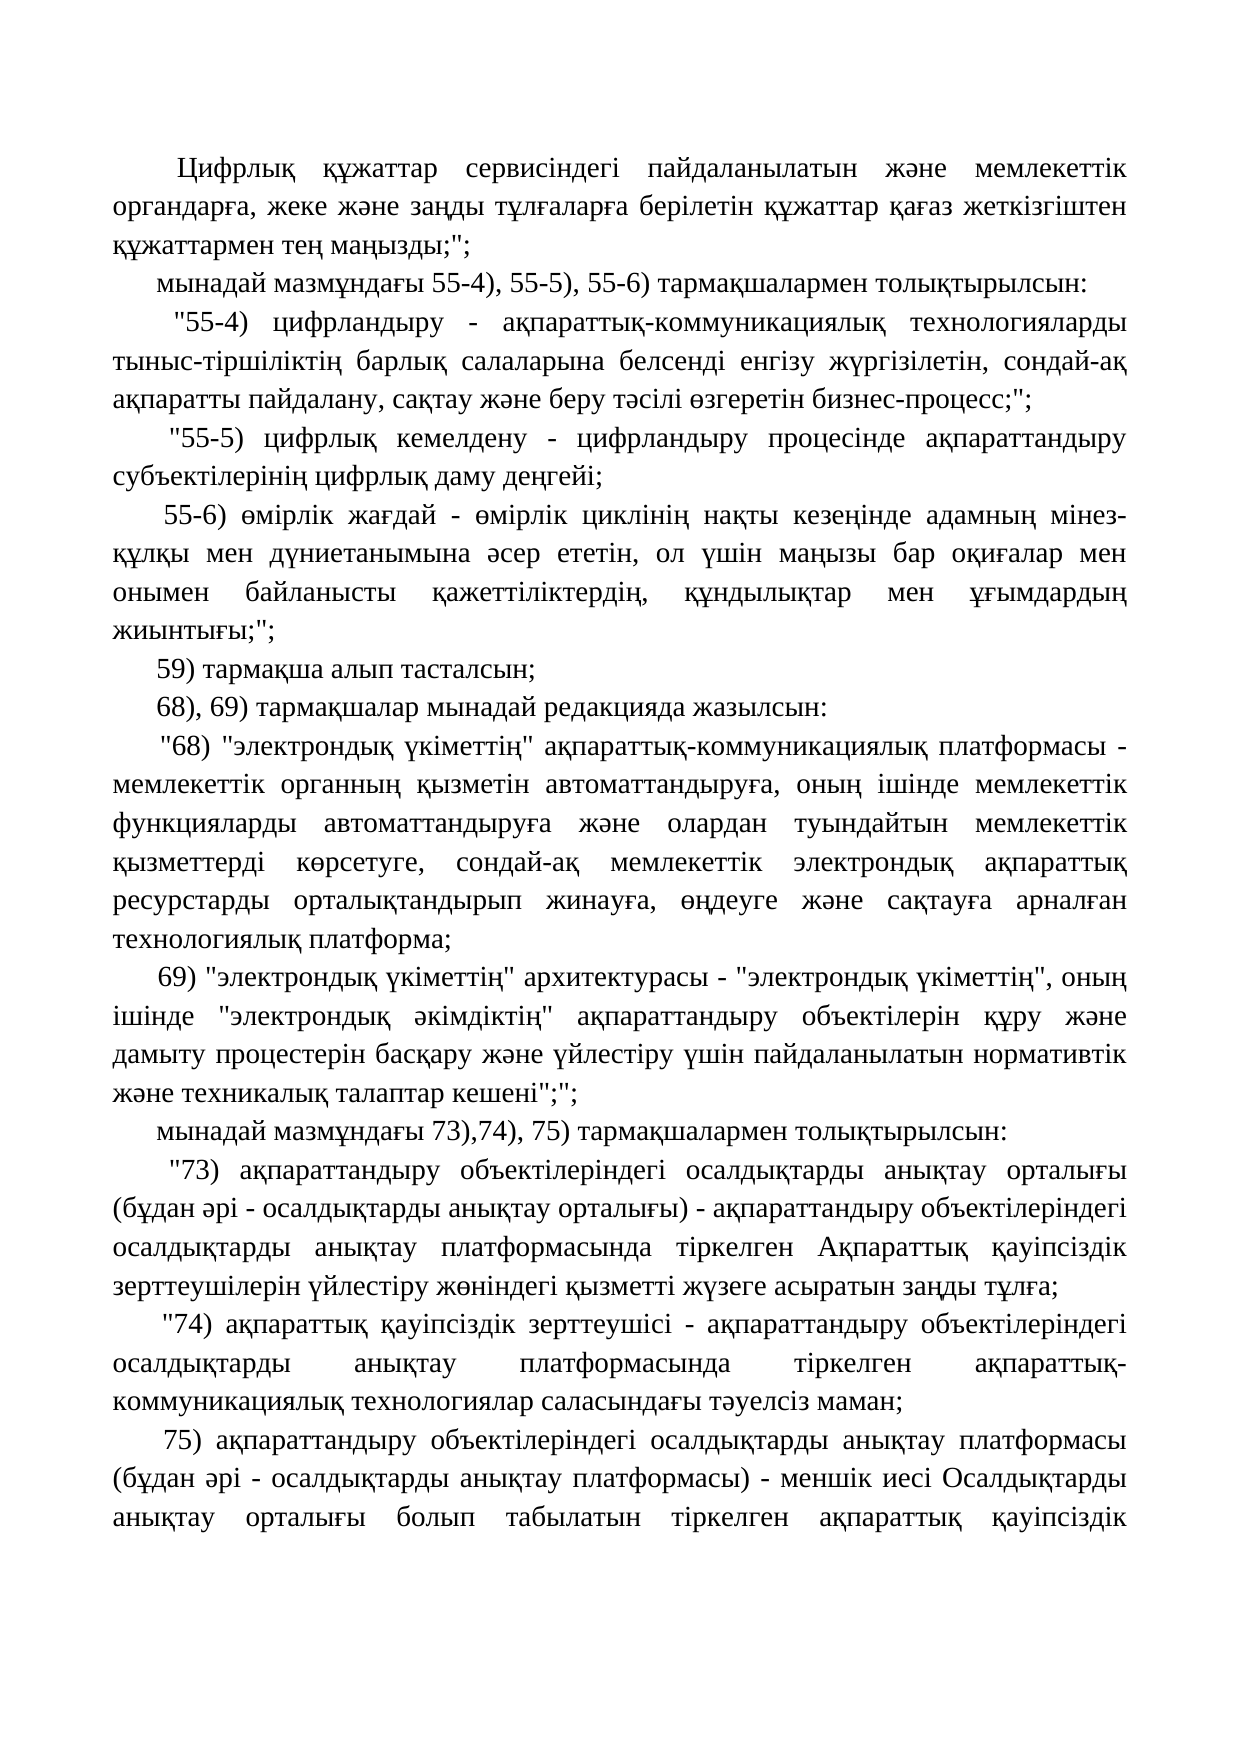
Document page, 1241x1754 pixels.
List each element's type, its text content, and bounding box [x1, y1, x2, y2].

text Цифрлық құжаттар сервисіндегі пайдаланылатын және мемлекеттік органдарға, жеке және заңды тұлғаларға берілетін құжаттар қағаз жеткізгіштен құжаттармен тең маңызды;"; [112, 150, 1128, 261]
text 69) "электрондық үкіметтің" архитектурасы - "электрондық үкіметтің", оның ішінде "электрондық әкімдіктің" ақпараттандыру объектілерін құру және дамыту процестерін басқару және үйлестіру үшін пайдаланылатын нормативтік және техникалық талаптар кешені";"; [112, 959, 1128, 1108]
text "68) "электрондық үкіметтің" ақпараттық-коммуникациялық платформасы - мемлекеттік органның қызметін автоматтандыруға, оның ішінде мемлекеттік функцияларды автоматтандыруға және олардан туындайтын мемлекеттік қызметтерді көрсетуге, сондай-ақ мемлекеттік электрондық ақпараттық ресурстарды орталықтандырып жинауға, өңдеуге және сақтауға арналған технологиялық платформа; [112, 728, 1128, 954]
text "55-5) цифрлық кемелдену - цифрландыру процесінде ақпараттандыру субъектілерінің цифрлық даму деңгейі; [112, 420, 1128, 492]
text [112, 1422, 1128, 1532]
text "55-4) цифрландыру - ақпараттық-коммуникациялық технологияларды тыныс-тіршіліктің барлық салаларына белсенді енгізу жүргізілетін, сондай-ақ ақпаратты пайдалану, сақтау және беру тәсілі өзгеретін бизнес-процесс;"; [112, 304, 1128, 415]
text мынадай мазмұндағы 73),74), 75) тармақшалармен толықтырылсын: [112, 1113, 1128, 1147]
text мынадай мазмұндағы 55-4), 55-5), 55-6) тармақшалармен толықтырылсын: [112, 266, 1128, 299]
text 68), 69) тармақшалар мынадай редакцияда жазылсын: [112, 689, 1128, 723]
text "74) ақпараттық қауіпсіздік зерттеушісі - ақпараттандыру объектілеріндегі осалдықтарды анықтау платформасында тіркелген ақпараттық-коммуникациялық технологиялар саласындағы тәуелсіз маман; [112, 1306, 1128, 1417]
text "73) ақпараттандыру объектілеріндегі осалдықтарды анықтау орталығы (бұдан әрі - осалдықтарды анықтау орталығы) - ақпараттандыру объектілеріндегі осалдықтарды анықтау платформасында тіркелген Ақпараттық қауіпсіздік зерттеушілерін үйлестіру жөніндегі қызметті жүзеге асыратын заңды тұлға; [112, 1152, 1128, 1301]
text 59) тармақша алып тасталсын; [112, 651, 1128, 684]
text 55-6) өмірлік жағдай - өмірлік циклінің нақты кезеңінде адамның мінез- құлқы мен дүниетанымына әсер ететін, ол үшін маңызы бар оқиғалар мен онымен байланысты қажеттіліктердің, құндылықтар мен ұғымдардың жиынтығы;"; [112, 497, 1128, 646]
